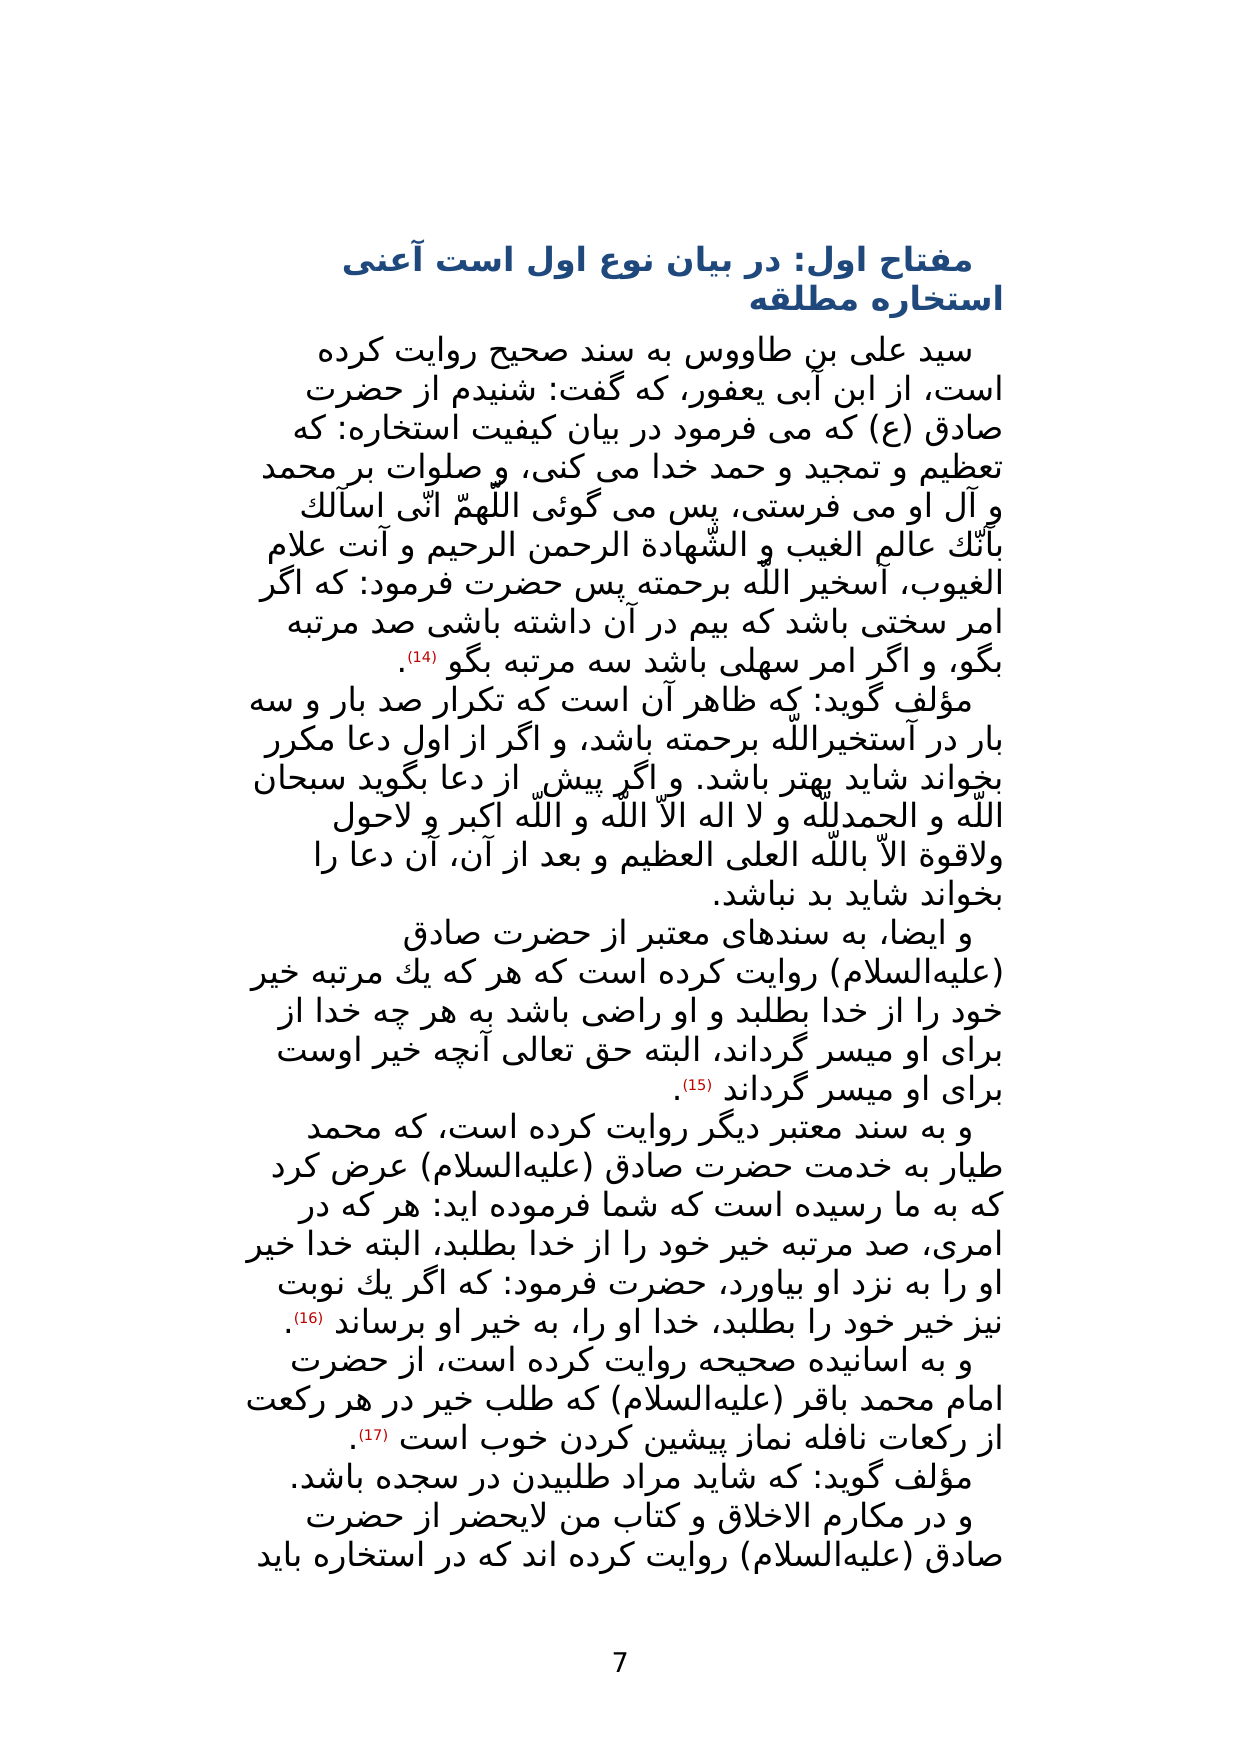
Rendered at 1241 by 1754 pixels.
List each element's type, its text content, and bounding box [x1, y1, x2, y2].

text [236, 1496, 1004, 1574]
subtitle مفتاح اول: در بيان نوع اول است آعنى استخاره مطلقه [236, 241, 1004, 318]
text مؤلف گويد: كه شايد مراد طلبيدن در سجده باشد. [236, 1457, 1004, 1496]
text سيد على بن طاووس به سند صحيح روايت كرده است، از ابن آبى يعفور، كه گفت: شنيدم از حضرت صادق (ع) كه مى فرمود در بيان كيفيت استخاره: كه تعظيم و تمجيد و حمد خدا مى كنى، و صلوات بر محمد و آل او مى فرستى، پس مى گوئى اللّهمّ انّى اسآلك بآنّك عالم الغيب و الشّهادة الرحمن الرحيم و آنت علام الغيوب، آسخير اللّه برحمته پس حضرت فرمود: كه اگر امر سختى باشد كه بيم در آن داشته باشى صد مرتبه بگو، و اگر امر سهلى باشد سه مرتبه بگو (14). [236, 331, 1004, 680]
text و به اسانيده صحيحه روايت كرده است، از حضرت امام محمد باقر (عليه‌السلام) كه طلب خير در هر ركعت از ركعات نافله نماز پيشين كردن خوب است (17). [236, 1341, 1004, 1457]
text و ايضا، به سندهاى معتبر از حضرت صادق (عليه‌السلام) روايت كرده است كه هر كه يك مرتبه خير خود را از خدا بطلبد و او راضى باشد به هر چه خدا از براى او ميسر گرداند، البته حق تعالى آنچه خير اوست براى او ميسر گرداند (15). [236, 913, 1004, 1108]
text مؤلف گويد: كه ظاهر آن است كه تكرار صد بار و سه بار در آستخيراللّه برحمته باشد، و اگر از اول دعا مكرر بخواند شايد بهتر باشد. و اگر پيش ‍ از دعا بگويد سبحان اللّه و الحمدللّه و لا اله الاّ اللّه و اللّه اكبر و لاحول ولاقوة الاّ باللّه العلى العظيم و بعد از آن، آن دعا را بخواند شايد بد نباشد. [236, 680, 1004, 913]
text و به سند معتبر ديگر روايت كرده است، كه محمد طيار به خدمت حضرت صادق (عليه‌السلام) عرض كرد كه به ما رسيده است كه شما فرموده ايد: هر كه در امرى، صد مرتبه خير خود را از خدا بطلبد، البته خدا خير او را به نزد او بياورد، حضرت فرمود: كه اگر يك نوبت نيز خير خود را بطلبد، خدا او را، به خير او برساند (16). [236, 1108, 1004, 1341]
